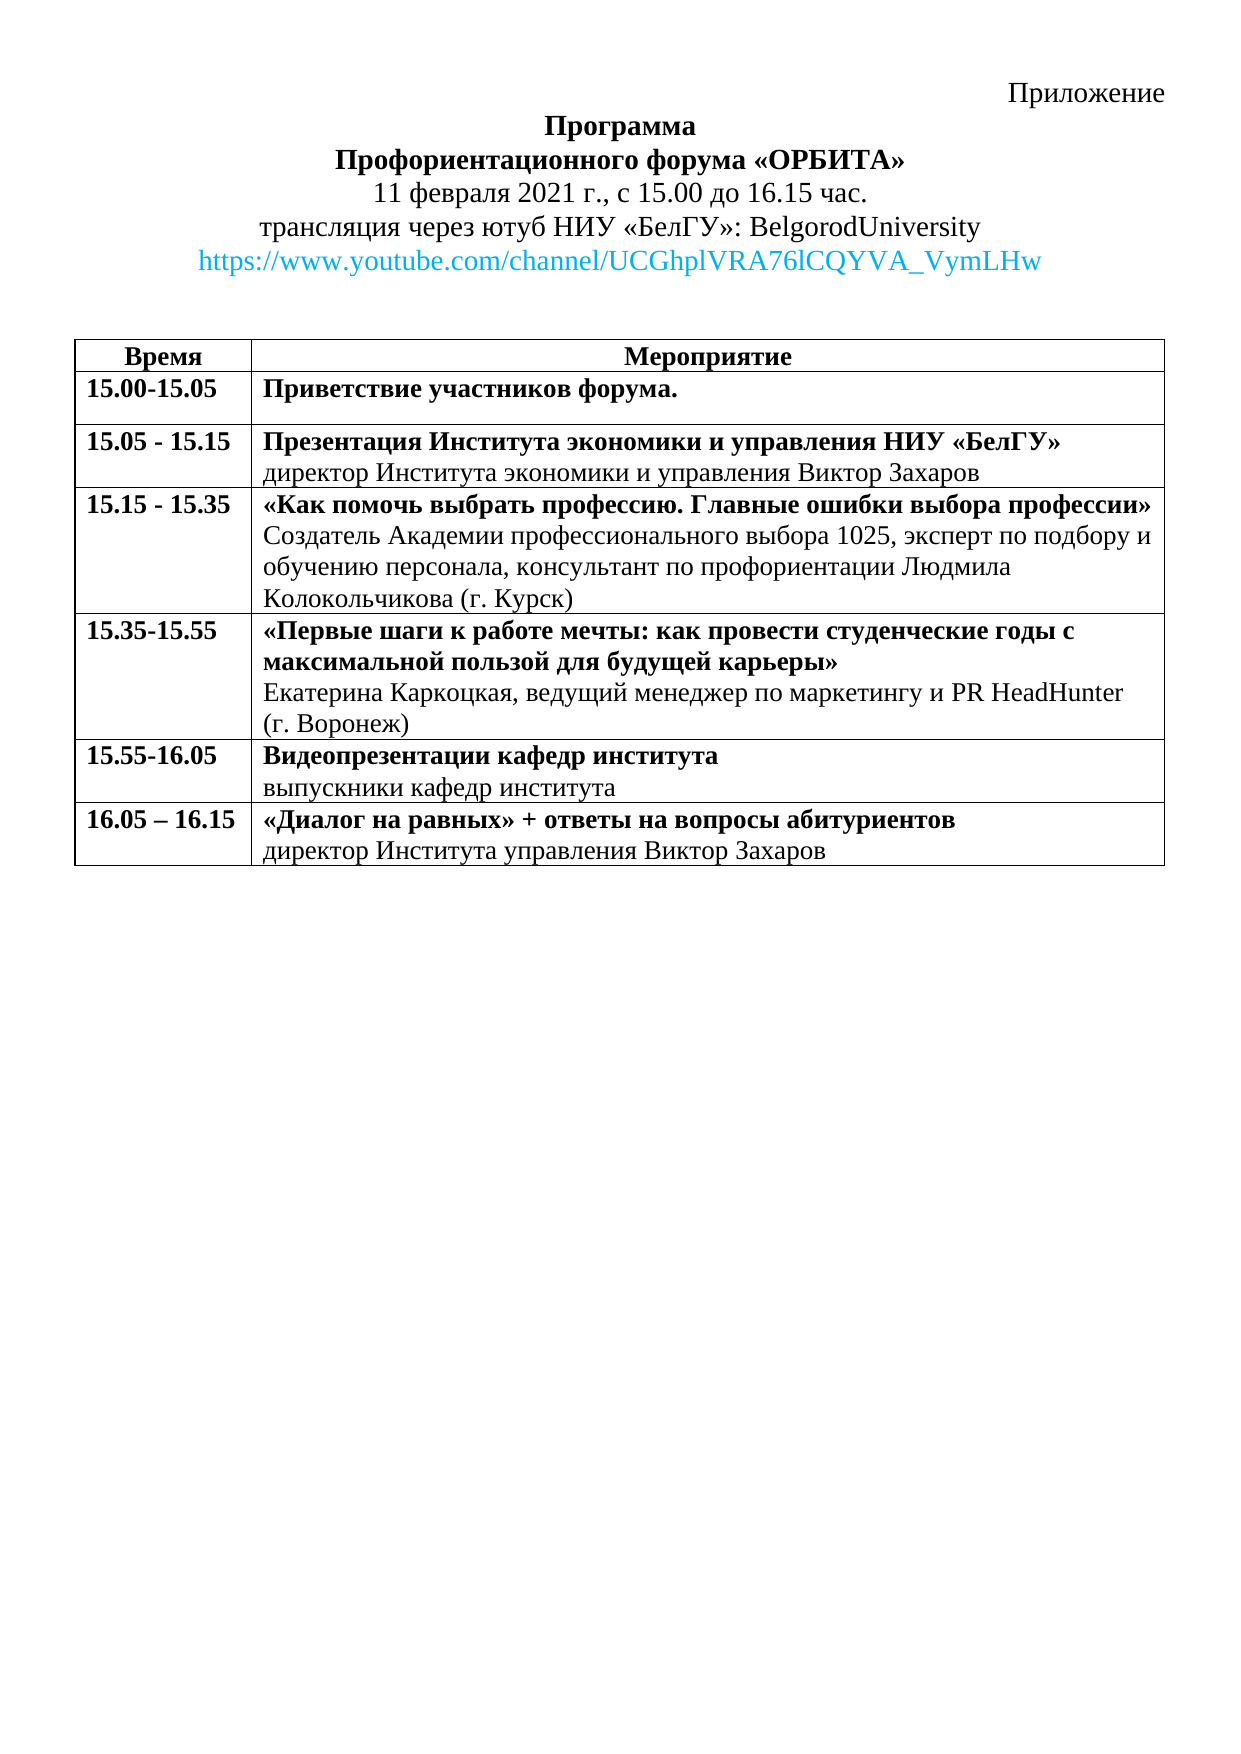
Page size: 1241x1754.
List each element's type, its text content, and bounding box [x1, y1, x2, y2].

text Программа [75, 108, 1165, 142]
text Профориентационного форума «ОРБИТА» [75, 142, 1165, 176]
table_cell 16.05 – 16.15 [76, 803, 251, 865]
table_cell «Диалог на равных» + ответы на вопросы абитуриентов директор Института управления Виктор Захаров [252, 803, 1164, 865]
table_cell «Первые шаги к работе мечты: как провести студенческие годы с максимальной пользой для будущей карьеры» Екатерина Каркоцкая, ведущий менеджер по маркетингу и PR HeadHunter (г. Воронеж) [252, 614, 1164, 738]
text 11 февраля 2021 г., с 15.00 до 16.15 час. [75, 176, 1165, 209]
text Приложение [75, 75, 1165, 108]
table_cell 15.00-15.05 [76, 372, 251, 424]
table_cell Презентация Института экономики и управления НИУ «БелГУ» директор Института экономики и управления Виктор Захаров [252, 425, 1164, 487]
table_cell Приветствие участников форума. [252, 372, 1164, 424]
table_cell Видеопрезентации кафедр института выпускники кафедр института [252, 740, 1164, 802]
table_cell 15.05 - 15.15 [76, 425, 251, 487]
table_cell 15.15 - 15.35 [76, 488, 251, 613]
text трансляция через ютуб НИУ «БелГУ»: BelgorodUniversity https://www.youtube.com/channel/UCGhplVRA76lCQYVA_VymLHw [75, 209, 1165, 276]
table_header Время [76, 340, 251, 371]
table_cell 15.55-16.05 [76, 740, 251, 802]
table_header Мероприятие [252, 340, 1164, 371]
table_cell 15.35-15.55 [76, 614, 251, 738]
table_cell «Как помочь выбрать профессию. Главные ошибки выбора профессии» Создатель Академии профессионального выбора 1025, эксперт по подбору и обучению персонала, консультант по профориентации Людмила Колокольчикова (г. Курск) [252, 488, 1164, 613]
